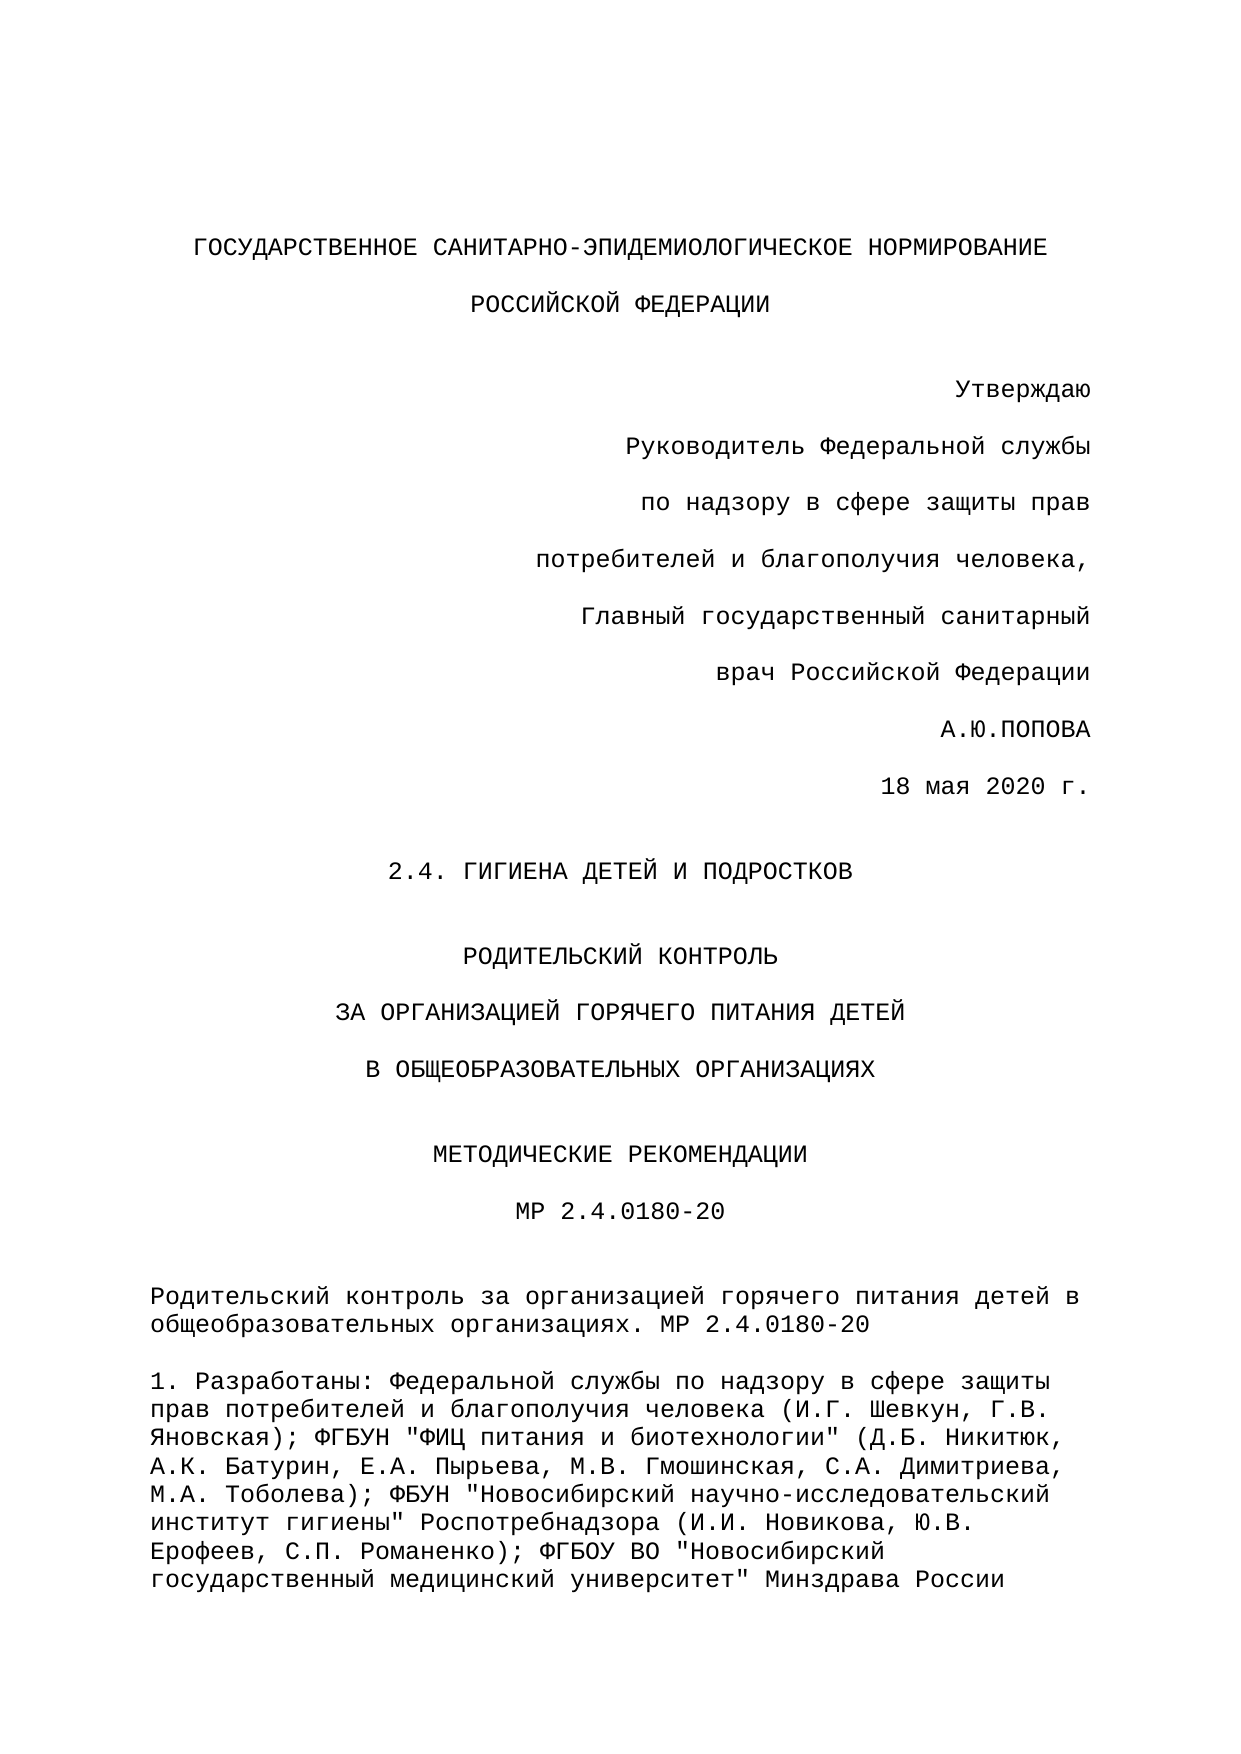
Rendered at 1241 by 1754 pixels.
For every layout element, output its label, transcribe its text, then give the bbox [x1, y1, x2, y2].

text РОДИТЕЛЬСКИЙ КОНТРОЛЬ [150, 915, 1090, 972]
text Родительский контроль за организацией горячего питания детей в общеобразовательных организациях. МР 2.4.0180-20 [150, 1255, 1090, 1340]
text РОССИЙСКОЙ ФЕДЕРАЦИИ [150, 263, 1090, 320]
text 18 мая 2020 г. [150, 745, 1090, 802]
text МР 2.4.0180-20 [150, 1170, 1090, 1227]
text ЗА ОРГАНИЗАЦИЕЙ ГОРЯЧЕГО ПИТАНИЯ ДЕТЕЙ [150, 972, 1090, 1028]
text А.Ю.ПОПОВА [150, 688, 1090, 745]
text Утверждаю [150, 348, 1090, 405]
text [150, 1340, 1090, 1595]
text Руководитель Федеральной службы [150, 405, 1090, 462]
text врач Российской Федерации [150, 632, 1090, 688]
text ГОСУДАРСТВЕННОЕ САНИТАРНО-ЭПИДЕМИОЛОГИЧЕСКОЕ НОРМИРОВАНИЕ [150, 207, 1090, 263]
text В ОБЩЕОБРАЗОВАТЕЛЬНЫХ ОРГАНИЗАЦИЯХ [150, 1028, 1090, 1085]
text потребителей и благополучия человека, [150, 518, 1090, 575]
text 2.4. ГИГИЕНА ДЕТЕЙ И ПОДРОСТКОВ [150, 830, 1090, 887]
text Главный государственный санитарный [150, 575, 1090, 632]
text МЕТОДИЧЕСКИЕ РЕКОМЕНДАЦИИ [150, 1113, 1090, 1170]
text по надзору в сфере защиты прав [150, 462, 1090, 518]
